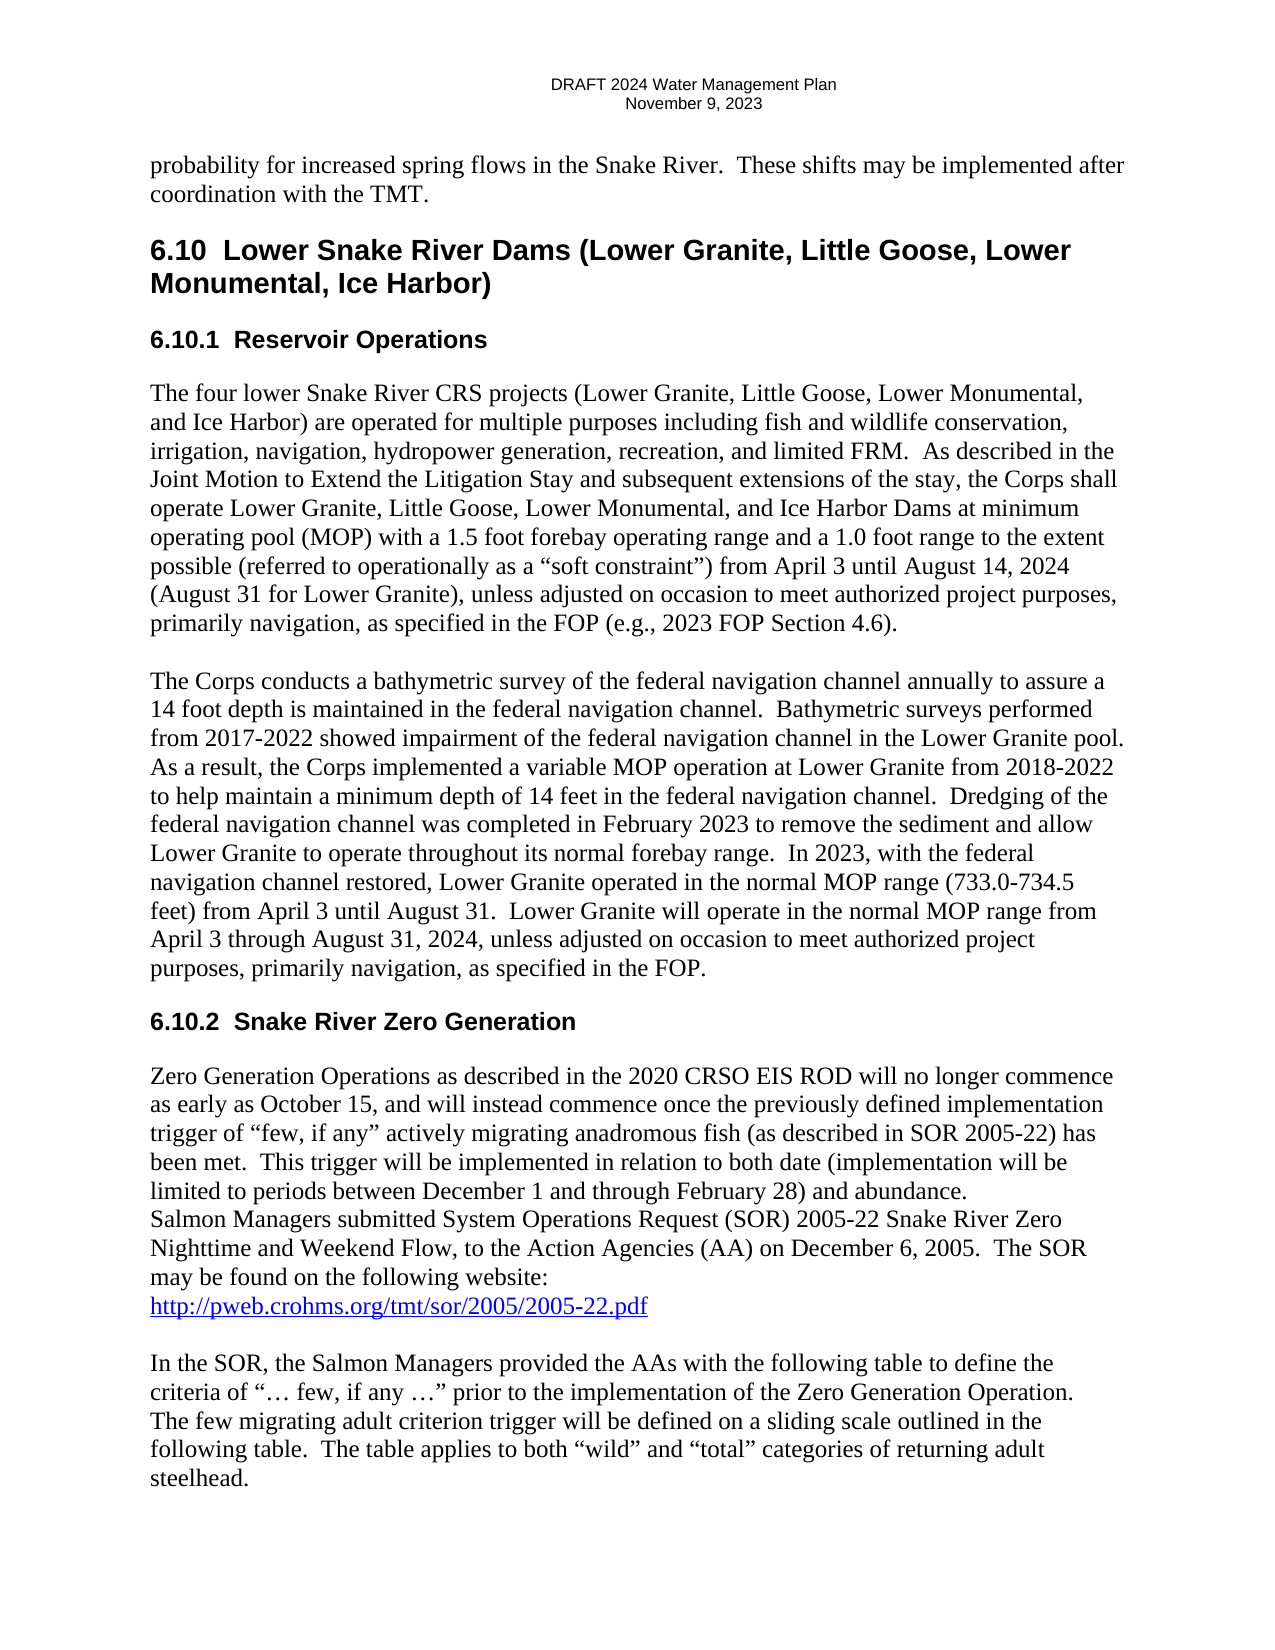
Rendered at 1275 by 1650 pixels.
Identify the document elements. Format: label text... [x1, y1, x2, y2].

text In the SOR, the Salmon Managers provided the AAs with the following table to define the criteria of “… few, if any …” prior to the implementation of the Zero Generation Operation. The few migrating adult criterion trigger will be defined on a sliding scale outlined in the following table. The table applies to both “wild” and “total” categories of returning adult steelhead. [150, 1348, 1125, 1492]
text Zero Generation Operations as described in the 2020 CRSO EIS ROD will no longer commence as early as October 15, and will instead commence once the previously defined implementation trigger of “few, if any” actively migrating anadromous fish (as described in SOR 2005-22) has been met. This trigger will be implemented in relation to both date (implementation will be limited to periods between December 1 and through February 28) and abundance. [150, 1061, 1125, 1204]
text The Corps conducts a bathymetric survey of the federal navigation channel annually to assure a 14 foot depth is maintained in the federal navigation channel. Bathymetric surveys performed from 2017-2022 showed impairment of the federal navigation channel in the Lower Granite pool. As a result, the Corps implemented a variable MOP operation at Lower Granite from 2018-2022 to help maintain a minimum depth of 14 feet in the federal navigation channel. Dredging of the federal navigation channel was completed in February 2023 to remove the sediment and allow Lower Granite to operate throughout its normal forebay range. In 2023, with the federal navigation channel restored, Lower Granite operated in the normal MOP range (733.0-734.5 feet) from April 3 until August 31. Lower Granite will operate in the normal MOP range from April 3 through August 31, 2024, unless adjusted on occasion to meet authorized project purposes, primarily avigation, as specified in the FOP. [150, 666, 1125, 982]
text The four lower Snake River CRS projects (Lower Granite, Little Goose, Lower Monumental, and Ice Harbor) are operated for multiple purposes including fish and wildlife conservation, irrigation, navigation, hydropower generation, recreation, and limited FRM. As described in the Joint Motion to Extend the Litigation Stay and subsequent extensions of the stay, the Corps shall operate Lower Granite, Little Goose, Lower Monumental, and Ice Harbor Dams at minimum operating pool (MOP) with a 1.5 foot forebay operating range and a 1.0 foot range to the extent possible (referred to operationally as a “soft constraint”) from April 3 until August 14, 2024 (August 31 for Lower Granite), unless adjusted on occasion to meet authorized project purposes, primarily avigation, as specified in the FOP (e.g., 2023 FOP Section 4.6). [150, 378, 1125, 637]
text http://pweb.crohms.org/tmt/sor/2005/2005-22.pdf [150, 1291, 1125, 1319]
text Salmon Managers submitted System Operations Request (SOR) 2005-22 Snake River Zero Nighttime and Weekend Flow, to the Action Agencies (AA) on December 6, 2005. The SOR may be found on the following website: [150, 1204, 1125, 1291]
subtitle 6.10 Lower Snake River Dams (Lower Granite, Little Goose, Lower Monumental, Ice Harbor) [150, 232, 1125, 299]
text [150, 150, 1125, 207]
subtitle 6.10.2 Snake River Zero Generation [150, 1007, 1125, 1036]
subtitle 6.10.1 Reservoir Operations [150, 324, 1125, 353]
